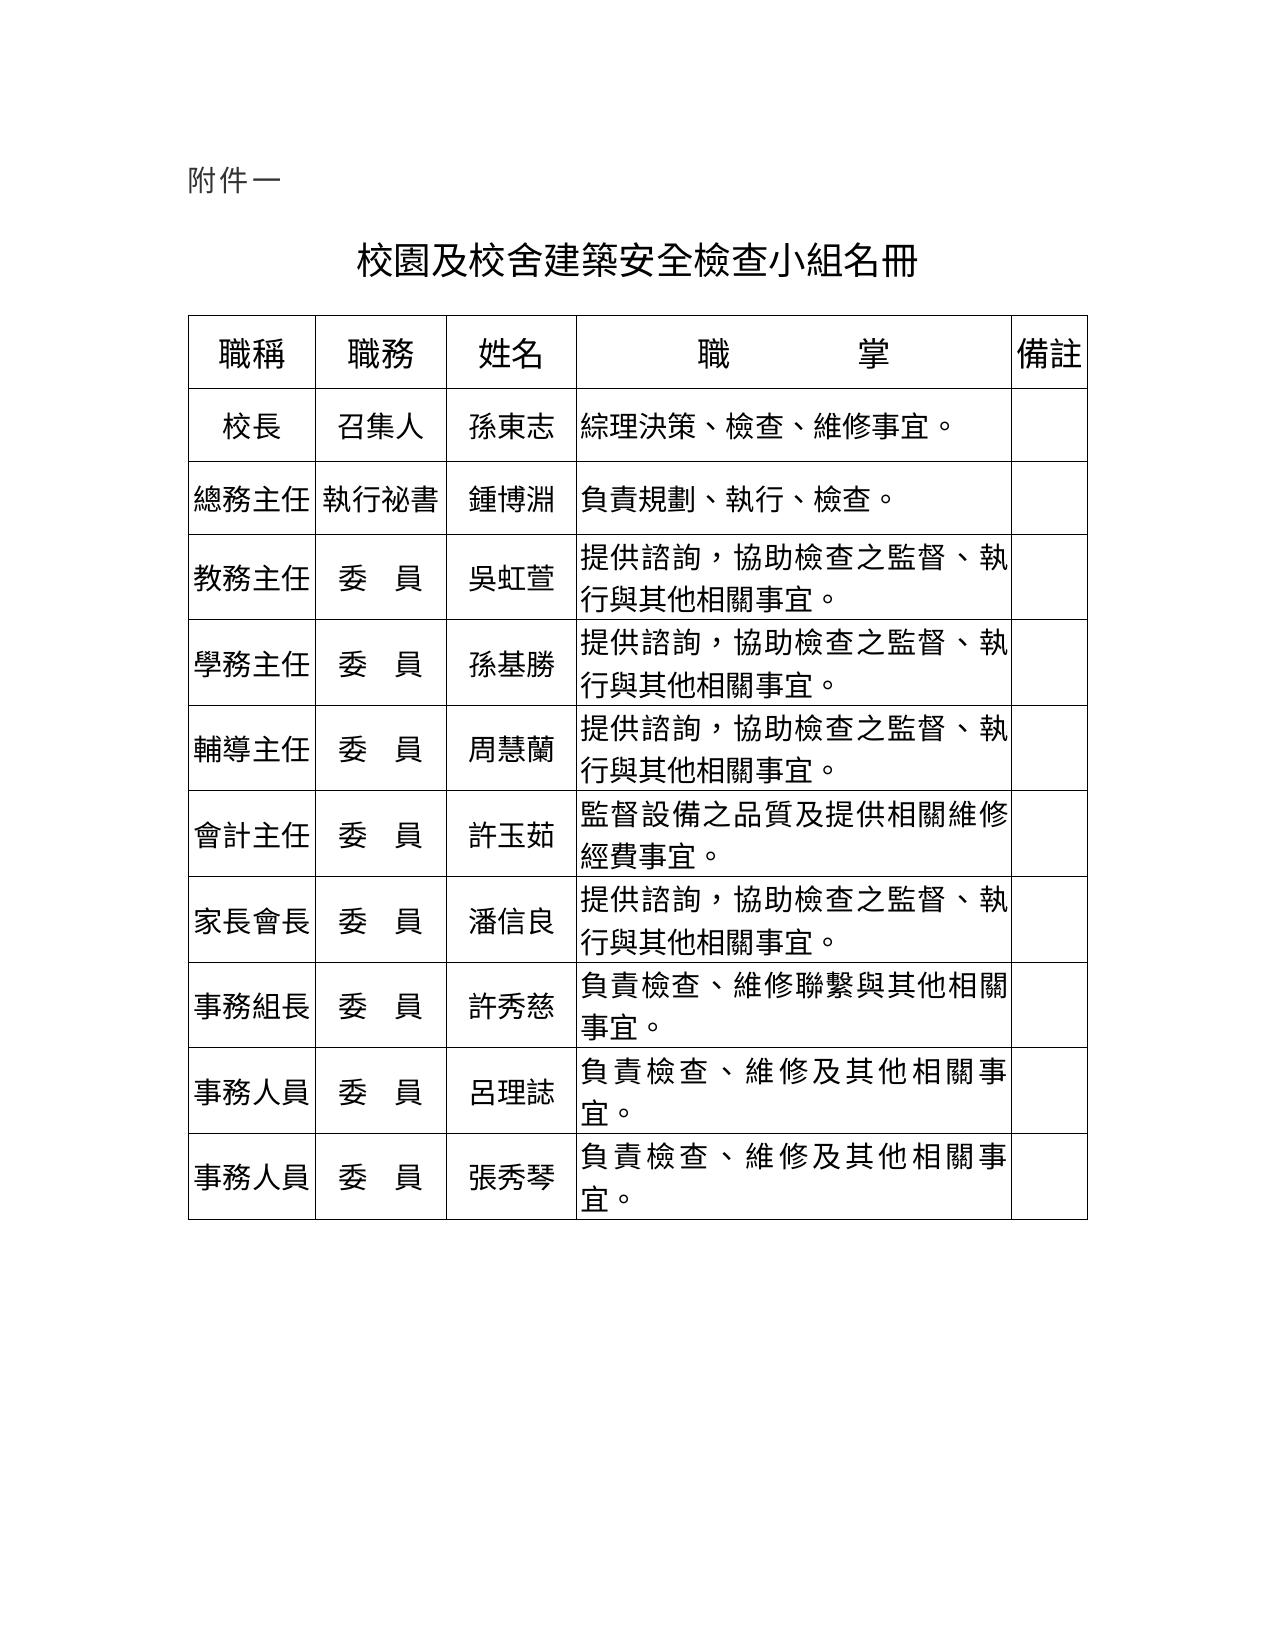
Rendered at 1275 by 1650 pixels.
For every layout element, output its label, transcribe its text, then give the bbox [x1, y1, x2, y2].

table_cell 委 員 [316, 535, 446, 619]
table_cell 輔導主任 [189, 706, 315, 790]
table_cell 提供諮詢，協助檢查之監督、執行與其他相關事宜。 [577, 706, 1011, 790]
table_cell 呂理誌 [447, 1048, 576, 1133]
table_cell 委 員 [316, 1134, 446, 1218]
table_cell 提供諮詢，協助檢查之監督、執行與其他相關事宜。 [577, 620, 1011, 705]
table_cell 張秀琴 [447, 1134, 576, 1218]
table_header 備註 [1012, 316, 1087, 388]
table_cell [1012, 877, 1087, 962]
table_cell [1012, 963, 1087, 1047]
table_cell 委 員 [316, 1048, 446, 1133]
table_cell 委 員 [316, 620, 446, 705]
table_cell 孫基勝 [447, 620, 576, 705]
table_cell 事務組長 [189, 963, 315, 1047]
table_cell 委 員 [316, 791, 446, 876]
table_cell 會計主任 [189, 791, 315, 876]
table_cell 事務人員 [189, 1048, 315, 1133]
table_cell [1012, 620, 1087, 705]
text 校園及校舍建築安全檢查小組名冊 [187, 231, 1087, 286]
table_cell 鍾博淵 [447, 462, 576, 533]
table_cell 綜理決策、檢查、維修事宜。 [577, 389, 1011, 461]
table_cell 家長會長 [189, 877, 315, 962]
table_cell 委 員 [316, 706, 446, 790]
table_cell 負責檢查、維修及其他相關事宜。 [577, 1134, 1011, 1218]
table_header 姓名 [447, 316, 576, 388]
table_cell 許秀慈 [447, 963, 576, 1047]
table_cell 吳虹萱 [447, 535, 576, 619]
table_header 職稱 [189, 316, 315, 388]
table_cell 委 員 [316, 963, 446, 1047]
table_cell [1012, 1048, 1087, 1133]
table_cell 孫東志 [447, 389, 576, 461]
table_cell [1012, 1134, 1087, 1218]
table_cell 許玉茹 [447, 791, 576, 876]
table_cell 教務主任 [189, 535, 315, 619]
table_cell [1012, 462, 1087, 533]
table_header 職務 [316, 316, 446, 388]
table_cell 召集人 [316, 389, 446, 461]
table_cell 委 員 [316, 877, 446, 962]
table_cell 提供諮詢，協助檢查之監督、執行與其他相關事宜。 [577, 877, 1011, 962]
table_cell 監督設備之品質及提供相關維修經費事宜。 [577, 791, 1011, 876]
table_cell [1012, 706, 1087, 790]
text 附件一 [187, 150, 1087, 202]
table_cell 潘信良 [447, 877, 576, 962]
table_cell 提供諮詢，協助檢查之監督、執行與其他相關事宜。 [577, 535, 1011, 619]
table_cell 校長 [189, 389, 315, 461]
table_cell 總務主任 [189, 462, 315, 533]
table_cell 學務主任 [189, 620, 315, 705]
table_cell [1012, 389, 1087, 461]
table_cell 負責檢查、維修聯繫與其他相關事宜。 [577, 963, 1011, 1047]
table_cell 負責檢查、維修及其他相關事宜。 [577, 1048, 1011, 1133]
table_header 職 掌 [577, 316, 1011, 388]
table_cell 周慧蘭 [447, 706, 576, 790]
table_cell 負責規劃、執行、檢查。 [577, 462, 1011, 533]
table_cell 事務人員 [189, 1134, 315, 1218]
table_cell 執行祕書 [316, 462, 446, 533]
table_cell [1012, 791, 1087, 876]
table_cell [1012, 535, 1087, 619]
